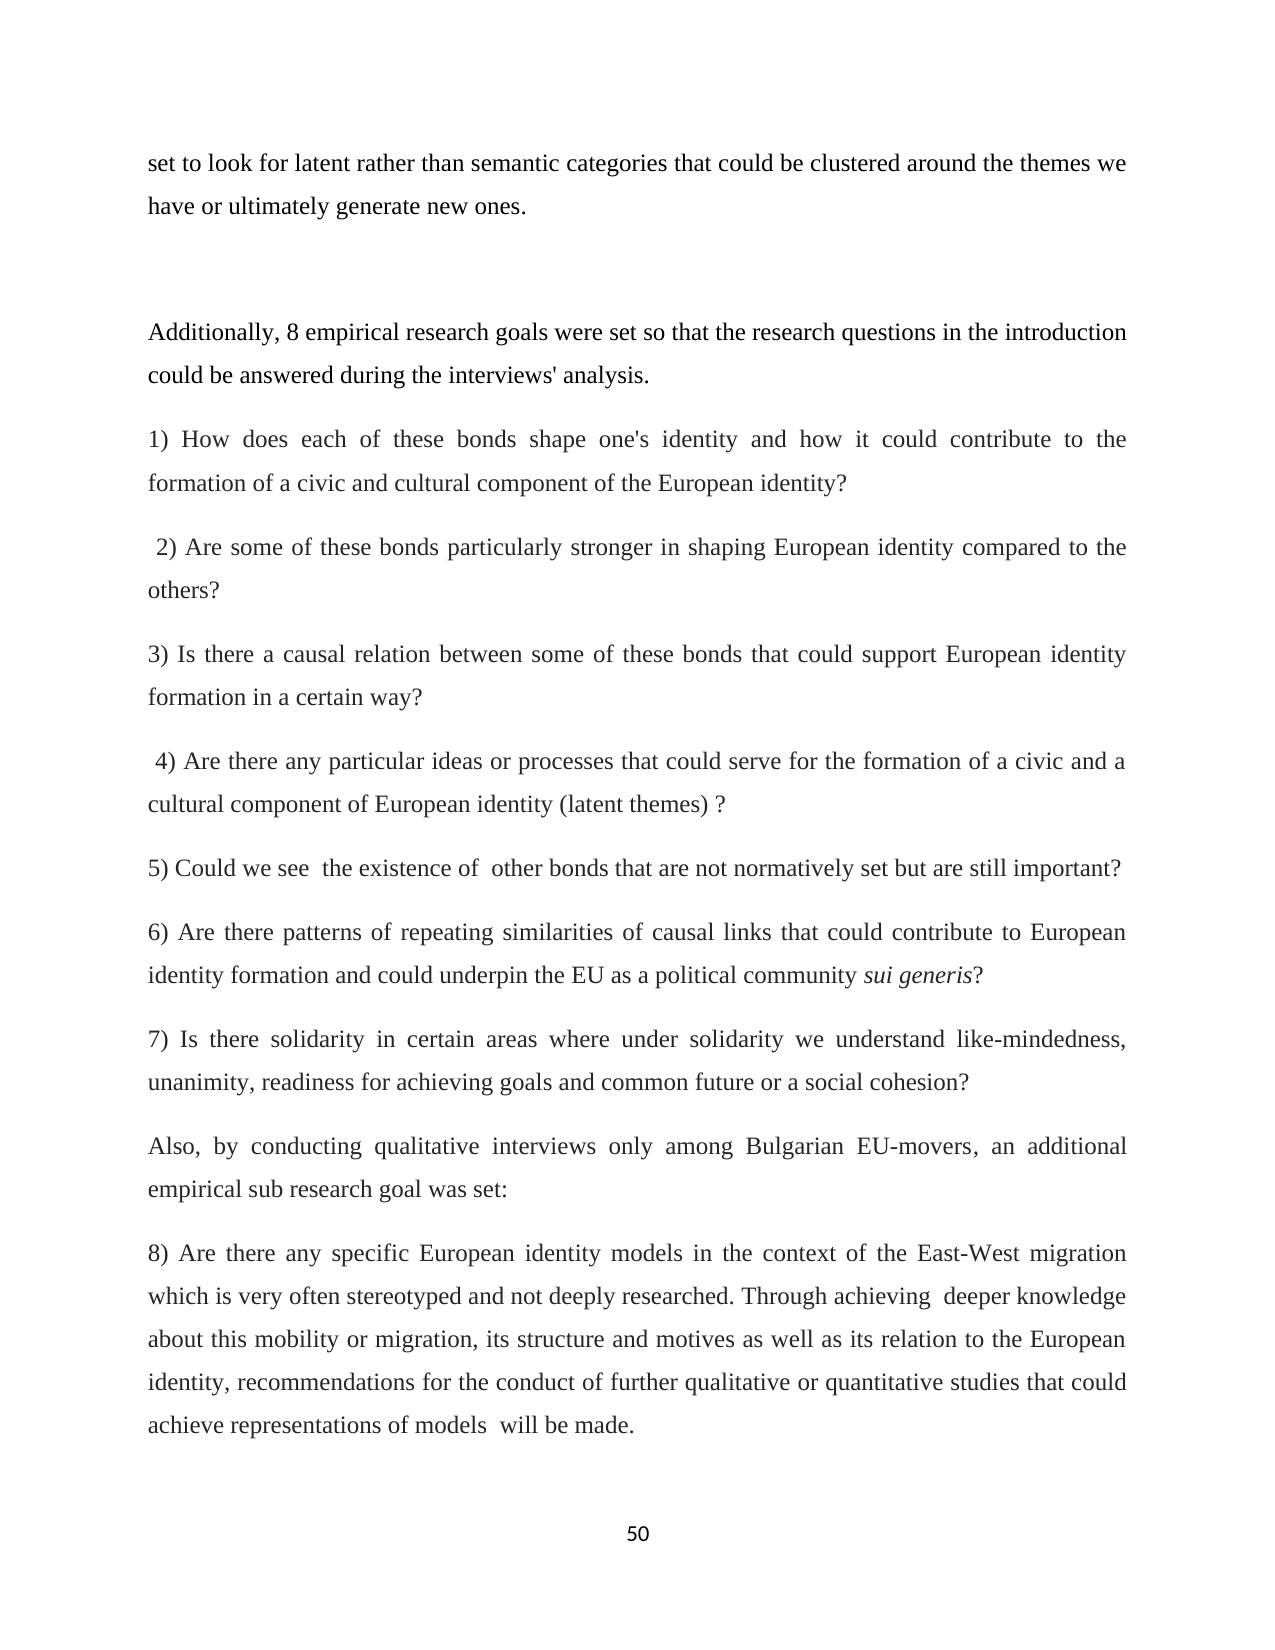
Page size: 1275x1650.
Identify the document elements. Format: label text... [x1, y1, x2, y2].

text 8) Are there any specific European identity models in the context of the East-West migration which is very often stereotyped and not deeply researched. Through achieving deeper knowledge about this mobility or migration, its structure and motives as well as its relation to the European identity, recommendations for the conduct of further qualitative or quantitative studies that could achieve representations of models will be made. [148, 1238, 1127, 1439]
text 6) Are there patterns of repeating similarities of causal links that could contribute to European identity formation and could underpin the EU as a political community sui generis? [148, 917, 1127, 989]
text 2) Are some of these bonds particularly stronger in shaping European identity compared to the others? [148, 532, 1127, 603]
text Additionally, 8 empirical research goals were set so that the research questions in the introduction could be answered during the interviews' analysis. [148, 317, 1127, 389]
text Also, by conducting qualitative interviews only among Bulgarian EU-movers, an additional empirical sub research goal was set: [148, 1131, 1127, 1203]
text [148, 148, 1127, 219]
text 5) Could we see the existence of other bonds that are not normatively set but are still important? [148, 853, 1127, 882]
text 4) Are there any particular ideas or processes that could serve for the formation of a civic and a cultural component of European identity (latent themes) ? [148, 746, 1127, 818]
text 1) How does each of these bonds shape one's identity and how it could contribute to the formation of a civic and cultural component of the European identity? [148, 424, 1127, 496]
text 3) Is there a causal relation between some of these bonds that could support European identity formation in a certain way? [148, 639, 1127, 711]
text 7) Is there solidarity in certain areas where under solidarity we understand like-mindedness, unanimity, readiness for achieving goals and common future or a social cohesion? [148, 1024, 1127, 1096]
